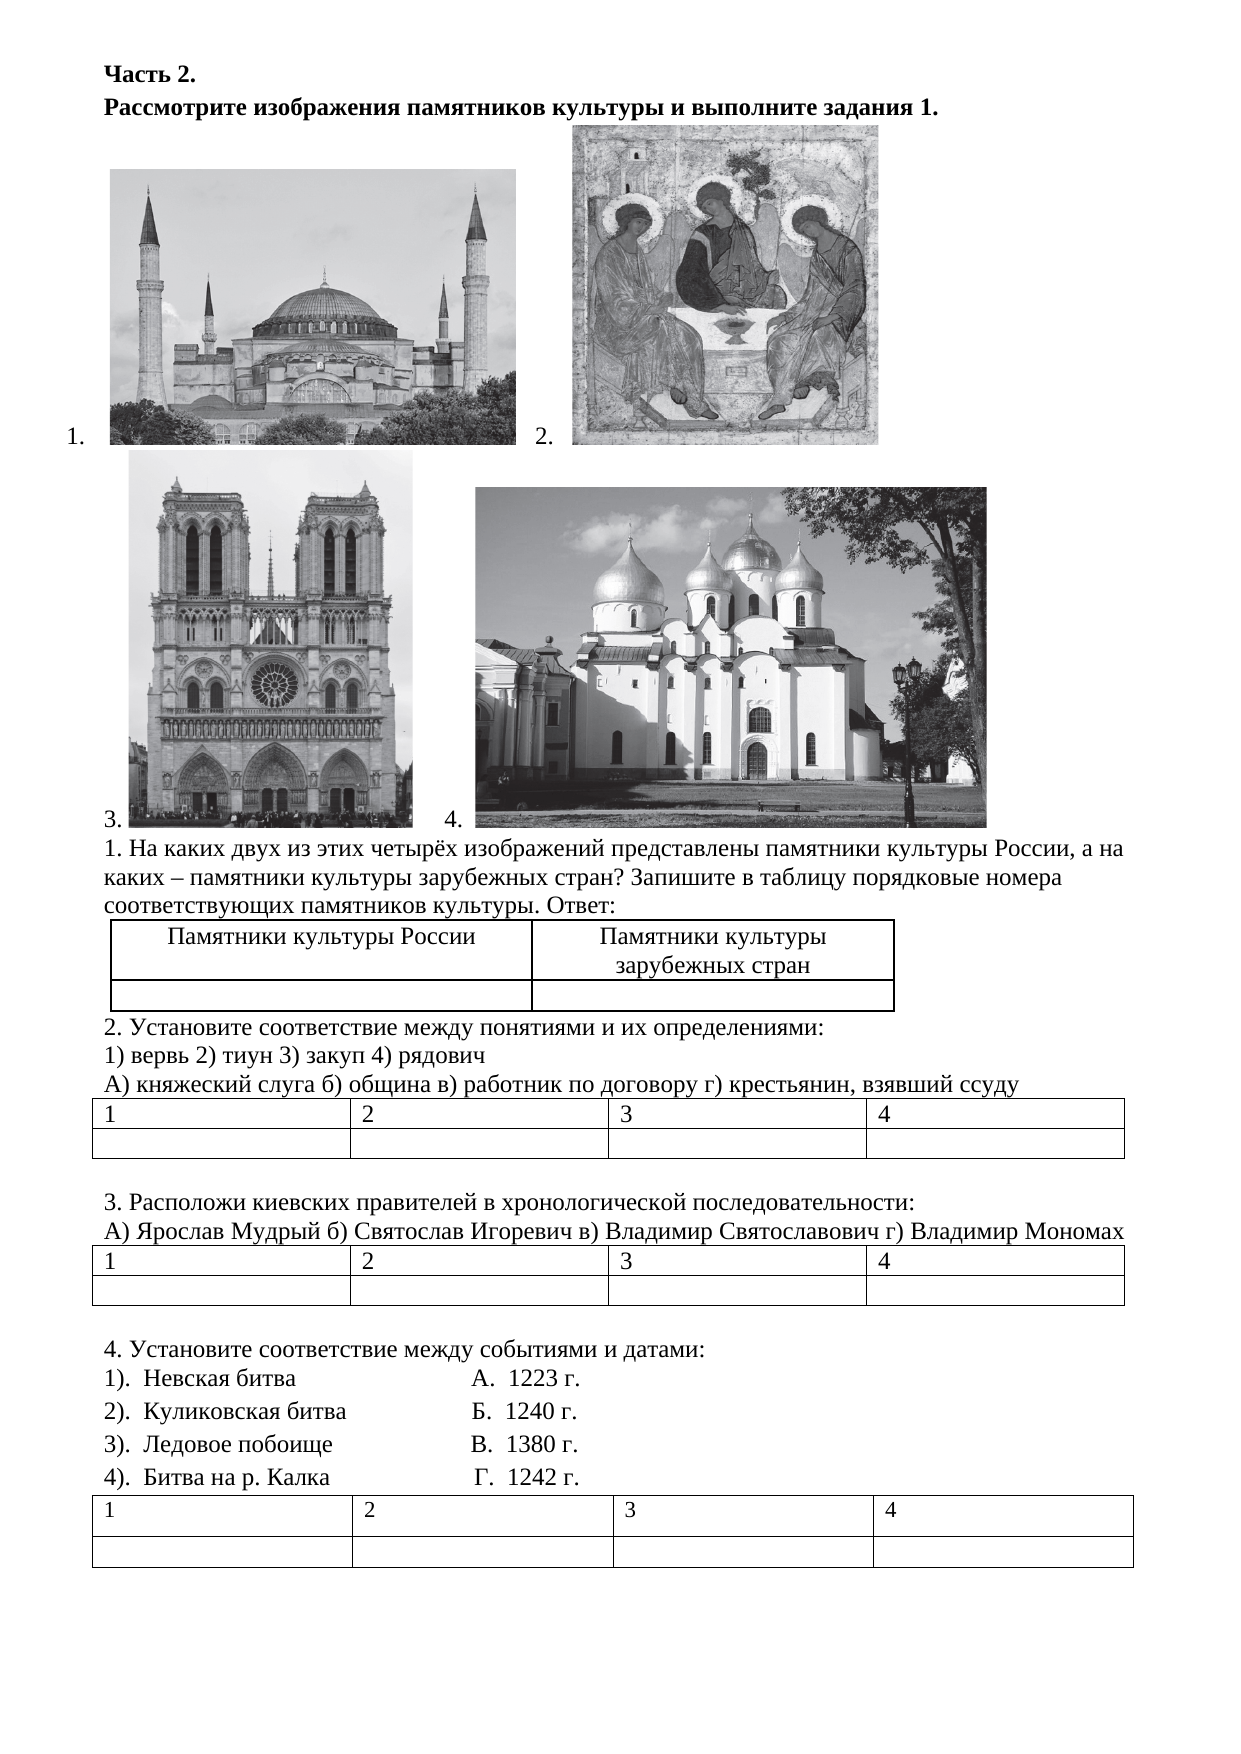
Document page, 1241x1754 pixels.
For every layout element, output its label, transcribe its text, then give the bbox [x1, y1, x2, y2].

table_cell [93, 1276, 350, 1304]
table_cell [609, 1129, 866, 1158]
table_header 4 [867, 1246, 1124, 1275]
table_header 2 [351, 1246, 608, 1275]
text 4. Установите соответствие между событиями и датами: [103, 1334, 1137, 1363]
table_header 4 [874, 1496, 1133, 1536]
table_cell [93, 1537, 352, 1567]
table_header 3 [609, 1246, 866, 1275]
table_header 2 [353, 1496, 613, 1536]
table_cell [351, 1129, 608, 1158]
table_header Памятники культуры зарубежных стран [533, 921, 893, 979]
text 1) вервь 2) тиун 3) закуп 4) рядович [103, 1041, 1137, 1069]
table_header 2 [351, 1099, 608, 1128]
table_header 3 [609, 1099, 866, 1128]
text А) Ярослав Мудрый б) Святослав Игоревич в) Владимир Святославович г) Владимир Мономах [103, 1216, 1137, 1245]
list 2. [66, 125, 1137, 450]
table_header 3 [614, 1496, 873, 1536]
table_header 1 [93, 1246, 350, 1275]
list 3. 4. [103, 450, 1137, 833]
table_cell [874, 1537, 1133, 1567]
table_cell [867, 1276, 1124, 1304]
text Часть 2. [103, 59, 1137, 88]
text А) княжеский слуга б) община в) работник по договору г) крестьянин, взявший ссуду [103, 1069, 1137, 1098]
text 4). Битва на р. Калка Г. 1242 г. [103, 1462, 1137, 1491]
table_cell [867, 1129, 1124, 1158]
table_header 1 [93, 1496, 352, 1536]
table_cell [614, 1537, 873, 1567]
text 1). Невская битва А. 1223 г. [103, 1363, 1137, 1392]
table_cell [112, 981, 531, 1010]
table_header 4 [867, 1099, 1124, 1128]
text 1. На каких двух из этих четырёх изображений представлены памятники культуры России, а на каких – памятники культуры зарубежных стран? Запишите в таблицу порядковые номера соответствующих памятников культуры. Ответ: [103, 833, 1137, 919]
table_cell [533, 981, 893, 1010]
text 2). Куликовская битва Б. 1240 г. [103, 1396, 1137, 1425]
table_cell [609, 1276, 866, 1304]
table_header 1 [93, 1099, 350, 1128]
table_header Памятники культуры России [112, 921, 531, 979]
text 3). Ледовое побоище В. 1380 г. [103, 1429, 1137, 1458]
text 2. Установите соответствие между понятиями и их определениями: [103, 1012, 1137, 1041]
table_cell [93, 1129, 350, 1158]
text 3. Расположи киевских правителей в хронологической последовательности: [103, 1187, 1137, 1216]
list Рассмотрите изображения памятников культуры и выполните задания 1. [103, 92, 1137, 121]
table_cell [351, 1276, 608, 1304]
table_cell [353, 1537, 613, 1567]
